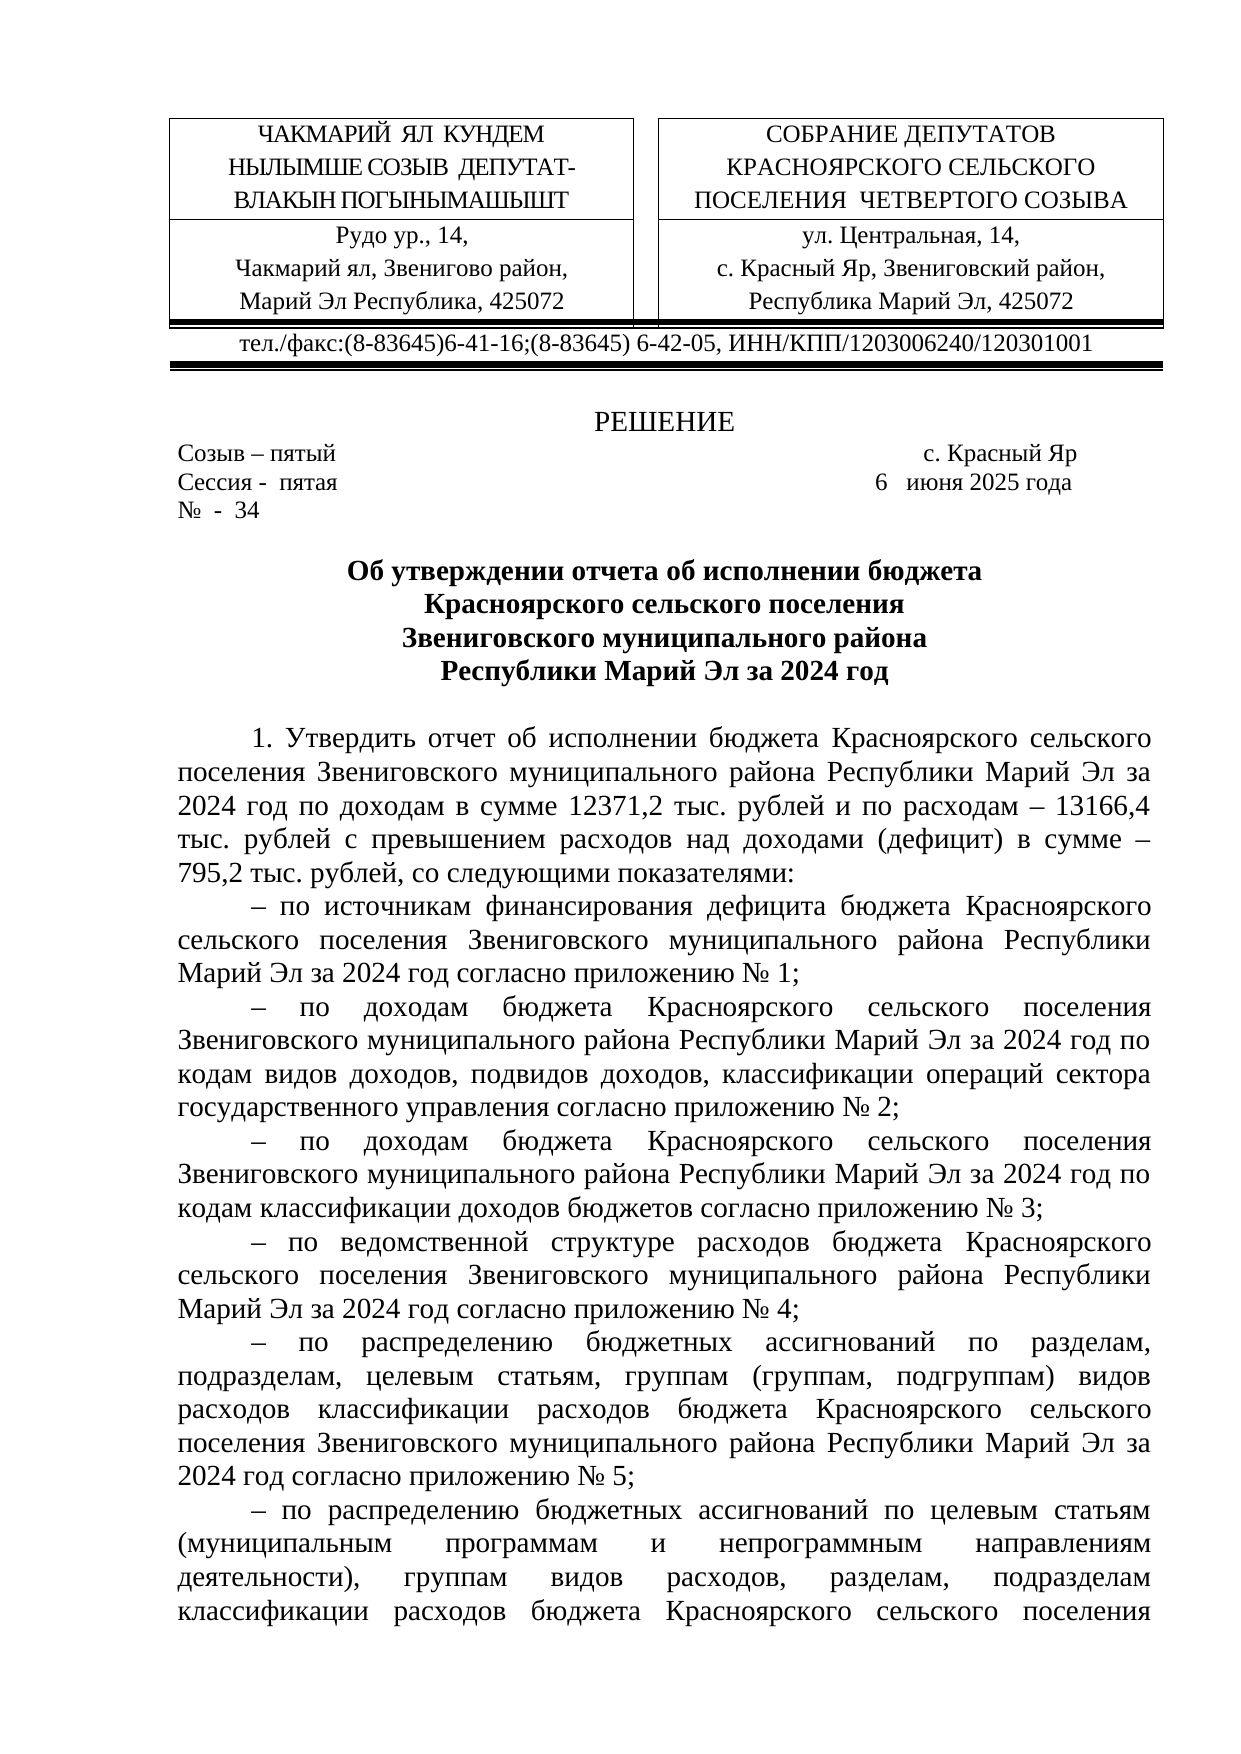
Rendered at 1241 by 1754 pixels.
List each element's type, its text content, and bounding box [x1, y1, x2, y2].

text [177, 1492, 1152, 1626]
table_cell ул. Центральная, 14, с. Красный Яр, Звениговский район, Республика Марий Эл, 425072 [659, 220, 1163, 319]
text 1. Утвердить отчет об исполнении бюджета Красноярского сельского поселения Звениговского муниципального района Республики Марий Эл за 2024 год по доходам в сумме 12371,2 тыс. рублей и по расходам – 13166,4 тыс. рублей с превышением расходов над доходами (дефицит) в сумме – 795,2 тыс. рублей, со следующими показателями: [177, 721, 1152, 888]
text Звениговского муниципального района [177, 620, 1152, 653]
table_cell [634, 219, 658, 319]
text Красноярского сельского поселения [177, 586, 1152, 620]
text – по доходам бюджета Красноярского сельского поселения Звениговского муниципального района Республики Марий Эл за 2024 год по кодам классификации доходов бюджетов согласно приложению № 3; [177, 1123, 1152, 1224]
text – по распределению бюджетных ассигнований по разделам, подразделам, целевым статьям, группам (группам, подгруппам) видов расходов классификации расходов бюджета Красноярского сельского поселения Звениговского муниципального района Республики Марий Эл за 2024 год согласно приложению № 5; [177, 1324, 1152, 1492]
table_header ЧАКМАРИЙ ЯЛ КУНДЕМ НЫЛЫМШЕ СОЗЫВ ДЕПУТАТ-ВЛАКЫН ПОГЫНЫМАШЫШТ [170, 119, 633, 219]
table_header СОБРАНИЕ ДЕПУТАТОВ КРАСНОЯРСКОГО СЕЛЬСКОГО ПОСЕЛЕНИЯ ЧЕТВЕРТОГО СОЗЫВА [659, 119, 1163, 219]
text Республики Марий Эл за 2024 год [177, 653, 1152, 687]
table_cell Рудо ур., 14, Чакмарий ял, Звенигово район, Марий Эл Республика, 425072 [170, 220, 633, 319]
text Об утверждении отчета об исполнении бюджета [177, 553, 1152, 586]
text – по доходам бюджета Красноярского сельского поселения Звениговского муниципального района Республики Марий Эл за 2024 год по кодам видов доходов, подвидов доходов, классификации операций сектора государственного управления согласно приложению № 2; [177, 989, 1152, 1123]
text – по источникам финансирования дефицита бюджета Красноярского сельского поселения Звениговского муниципального района Республики Марий Эл за 2024 год согласно приложению № 1; [177, 888, 1152, 989]
text Созыв – пятый с. Красный Яр Сессия - пятая 6 июня 2025 года [177, 438, 1152, 495]
text РЕШЕНИЕ [177, 404, 1152, 438]
table_cell тел./факс:(8-83645)6-41-16;(8-83645) 6-42-05, ИНН/КПП/1203006240/120301001 [170, 329, 1163, 361]
text – по ведомственной структуре расходов бюджета Красноярского сельского поселения Звениговского муниципального района Республики Марий Эл за 2024 год согласно приложению № 4; [177, 1224, 1152, 1324]
text № - 34 [177, 495, 1152, 524]
table_header [634, 118, 658, 219]
